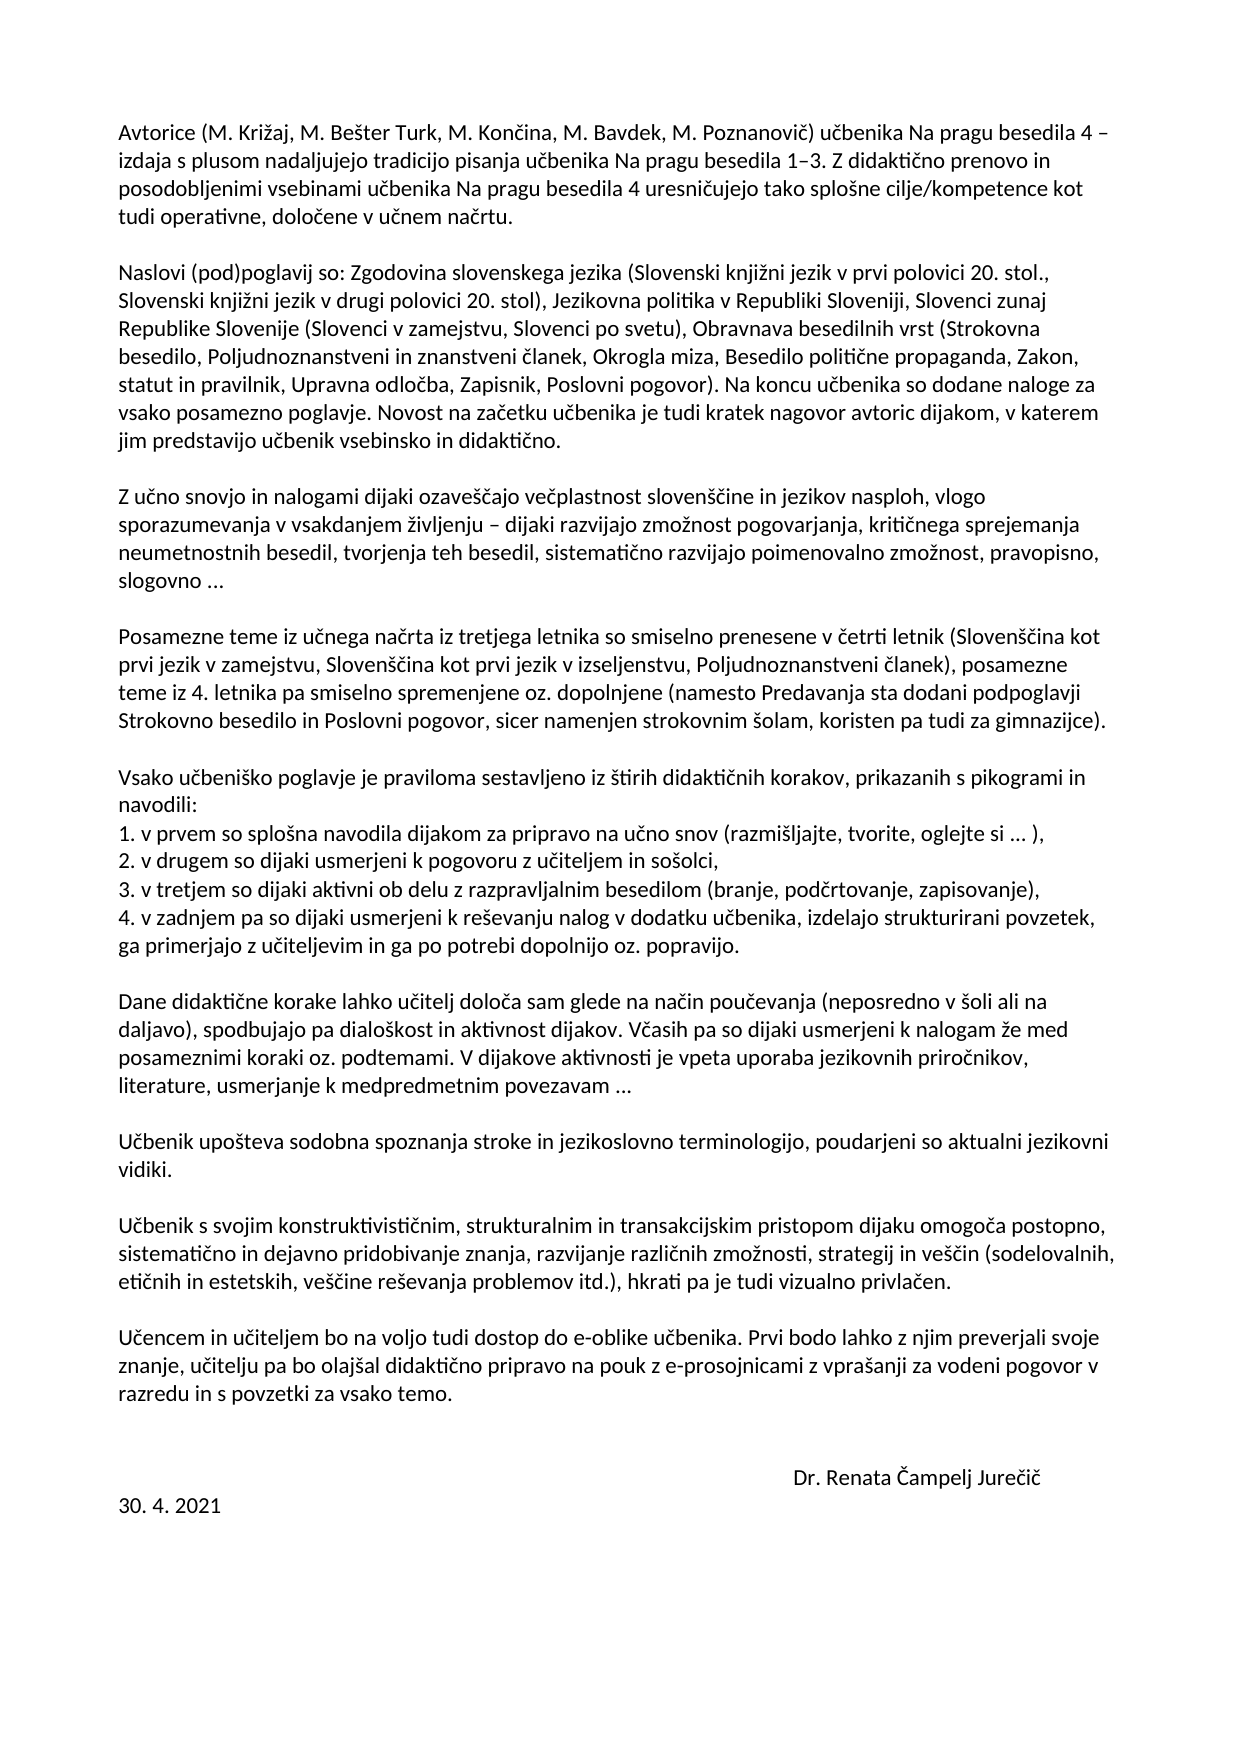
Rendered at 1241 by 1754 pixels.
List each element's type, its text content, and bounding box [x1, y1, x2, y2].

text Učencem in učiteljem bo na voljo tudi dostop do e-oblike učbenika. Prvi bodo lahko z njim preverjali svoje znanje, učitelju pa bo olajšal didaktično pripravo na pouk z e-prosojnicami z vprašanji za vodeni pogovor v razredu in s povzetki za vsako temo. [118, 1323, 1122, 1407]
text Avtorice (M. Križaj, M. Bešter Turk, M. Končina, M. Bavdek, M. Poznanovič) učbenika Na pragu besedila 4 –izdaja s plusom nadaljujejo tradicijo pisanja učbenika Na pragu besedila 1–3. Z didaktično prenovo in posodobljenimi vsebinami učbenika Na pragu besedila 4 uresničujejo tako splošne cilje/kompetence kot tudi operativne, določene v učnem načrtu. [118, 118, 1122, 230]
text Dane didaktične korake lahko učitelj določa sam glede na način poučevanja (neposredno v šoli ali na daljavo), spodbujajo pa dialoškost in aktivnost dijakov. Včasih pa so dijaki usmerjeni k nalogam že med posameznimi koraki oz. podtemami. V dijakove aktivnosti je vpeta uporaba jezikovnih priročnikov, literature, usmerjanje k medpredmetnim povezavam ... [118, 987, 1122, 1099]
text 2. v drugem so dijaki usmerjeni k pogovoru z učiteljem in sošolci, [118, 847, 1122, 875]
text 1. v prvem so splošna navodila dijakom za pripravo na učno snov (razmišljajte, tvorite, oglejte si ... ), [118, 819, 1122, 847]
text Učbenik upošteva sodobna spoznanja stroke in jezikoslovno terminologijo, poudarjeni so aktualni jezikovni vidiki. [118, 1127, 1122, 1183]
text 3. v tretjem so dijaki aktivni ob delu z razpravljalnim besedilom (branje, podčrtovanje, zapisovanje), [118, 875, 1122, 903]
text 4. v zadnjem pa so dijaki usmerjeni k reševanju nalog v dodatku učbenika, izdelajo strukturirani povzetek, ga primerjajo z učiteljevim in ga po potrebi dopolnijo oz. popravijo. [118, 903, 1122, 959]
text Posamezne teme iz učnega načrta iz tretjega letnika so smiselno prenesene v četrti letnik (Slovenščina kot prvi jezik v zamejstvu, Slovenščina kot prvi jezik v izseljenstvu, Poljudnoznanstveni članek), posamezne teme iz 4. letnika pa smiselno spremenjene oz. dopolnjene (namesto Predavanja sta dodani podpoglavji Strokovno besedilo in Poslovni pogovor, sicer namenjen strokovnim šolam, koristen pa tudi za gimnazijce). [118, 622, 1122, 734]
text Dr. Renata Čampelj Jurečič [118, 1463, 1122, 1491]
text Naslovi (pod)poglavij so: Zgodovina slovenskega jezika (Slovenski knjižni jezik v prvi polovici 20. stol., Slovenski knjižni jezik v drugi polovici 20. stol), Jezikovna politika v Republiki Sloveniji, Slovenci zunaj Republike Slovenije (Slovenci v zamejstvu, Slovenci po svetu), Obravnava besedilnih vrst (Strokovna besedilo, Poljudnoznanstveni in znanstveni članek, Okrogla miza, Besedilo politične propaganda, Zakon, statut in pravilnik, Upravna odločba, Zapisnik, Poslovni pogovor). Na koncu učbenika so dodane naloge za vsako posamezno poglavje. Novost na začetku učbenika je tudi kratek nagovor avtoric dijakom, v katerem jim predstavijo učbenik vsebinsko in didaktično. [118, 258, 1122, 454]
text Učbenik s svojim konstruktivističnim, strukturalnim in transakcijskim pristopom dijaku omogoča postopno, sistematično in dejavno pridobivanje znanja, razvijanje različnih zmožnosti, strategij in veščin (sodelovalnih, etičnih in estetskih, veščine reševanja problemov itd.), hkrati pa je tudi vizualno privlačen. [118, 1211, 1122, 1295]
text Z učno snovjo in nalogami dijaki ozaveščajo večplastnost slovenščine in jezikov nasploh, vlogo sporazumevanja v vsakdanjem življenju – dijaki razvijajo zmožnost pogovarjanja, kritičnega sprejemanja neumetnostnih besedil, tvorjenja teh besedil, sistematično razvijajo poimenovalno zmožnost, pravopisno, slogovno ... [118, 482, 1122, 594]
text Vsako učbeniško poglavje je praviloma sestavljeno iz štirih didaktičnih korakov, prikazanih s pikogrami in navodili: [118, 763, 1122, 819]
text 30. 4. 2021 [118, 1491, 1122, 1519]
